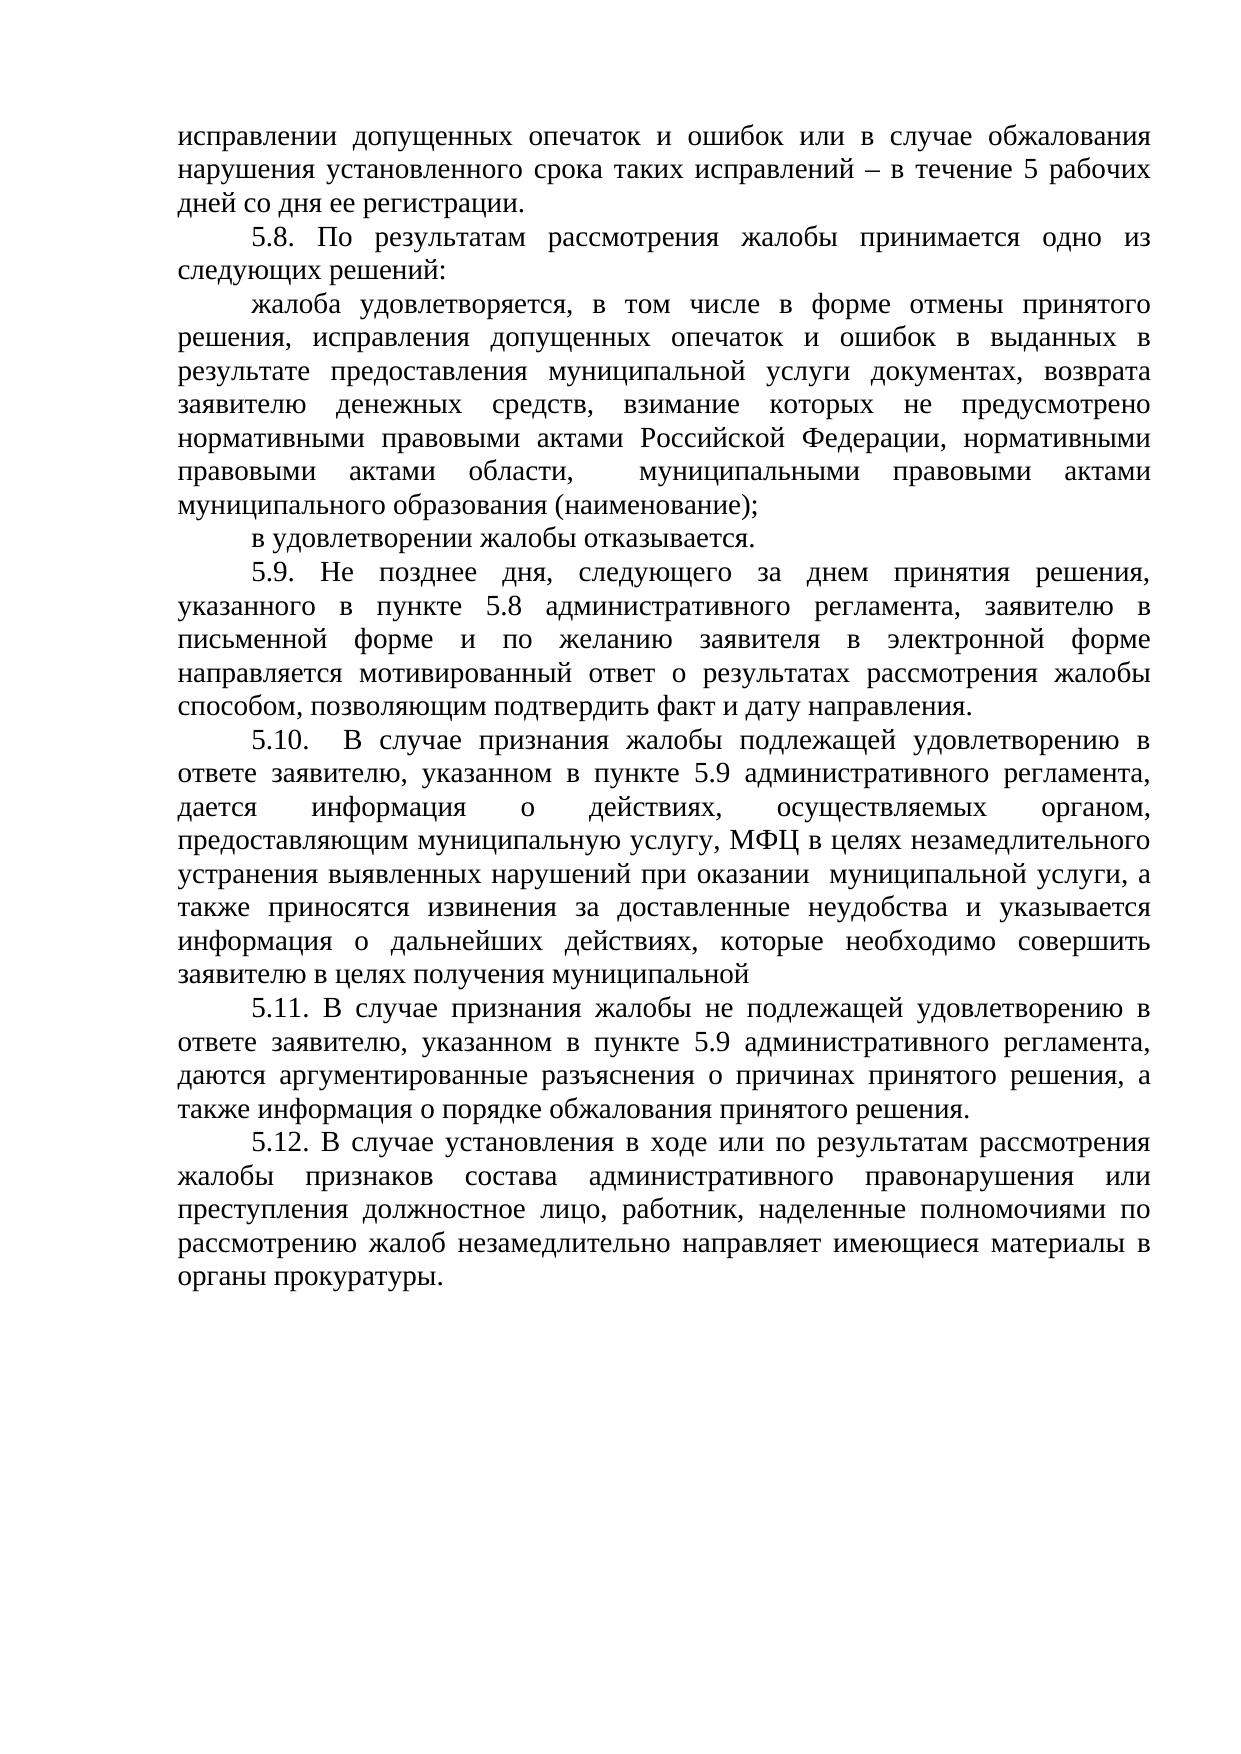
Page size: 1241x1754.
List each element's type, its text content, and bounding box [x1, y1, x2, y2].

text 5.10. В случае признания жалобы подлежащей удовлетворению в ответе заявителю, указанном в пункте 5.9 административного регламента, дается информация о действиях, осуществляемых органом, предоставляющим муниципальную услугу, МФЦ в целях незамедлительного устранения выявленных нарушений при оказании муниципальной услуги, а также приносятся извинения за доставленные неудобства и указывается информация о дальнейших действиях, которые необходимо совершить заявителю в целях получения муниципальной [177, 722, 1152, 990]
text жалоба удовлетворяется, в том числе в форме отмены принятого решения, исправления допущенных опечаток и ошибок в выданных в результате предоставления муниципальной услуги документах, возврата заявителю денежных средств, взимание которых не предусмотрено нормативными правовыми актами Российской Федерации, нормативными правовыми актами области, муниципальными правовыми актами муниципального образования (наименование); [177, 286, 1152, 521]
text в удовлетворении жалобы отказывается. [177, 521, 1152, 554]
text 5.9. Не позднее дня, следующего за днем принятия решения, указанного в пункте 5.8 административного регламента, заявителю в письменной форме и по желанию заявителя в электронной форме направляется мотивированный ответ о результатах рассмотрения жалобы способом, позволяющим подтвердить факт и дату направления. [177, 554, 1152, 722]
text 5.8. По результатам рассмотрения жалобы принимается одно из следующих решений: [177, 219, 1152, 286]
text 5.11. В случае признания жалобы не подлежащей удовлетворению в ответе заявителю, указанном в пункте 5.9 административного регламента, даются аргументированные разъяснения о причинах принятого решения, а также информация о порядке обжалования принятого решения. [177, 990, 1152, 1124]
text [177, 118, 1152, 219]
text 5.12. В случае установления в ходе или по результатам рассмотрения жалобы признаков состава административного правонарушения или преступления должностное лицо, работник, наделенные полномочиями по рассмотрению жалоб незамедлительно направляет имеющиеся материалы в органы прокуратуры. [177, 1124, 1152, 1292]
